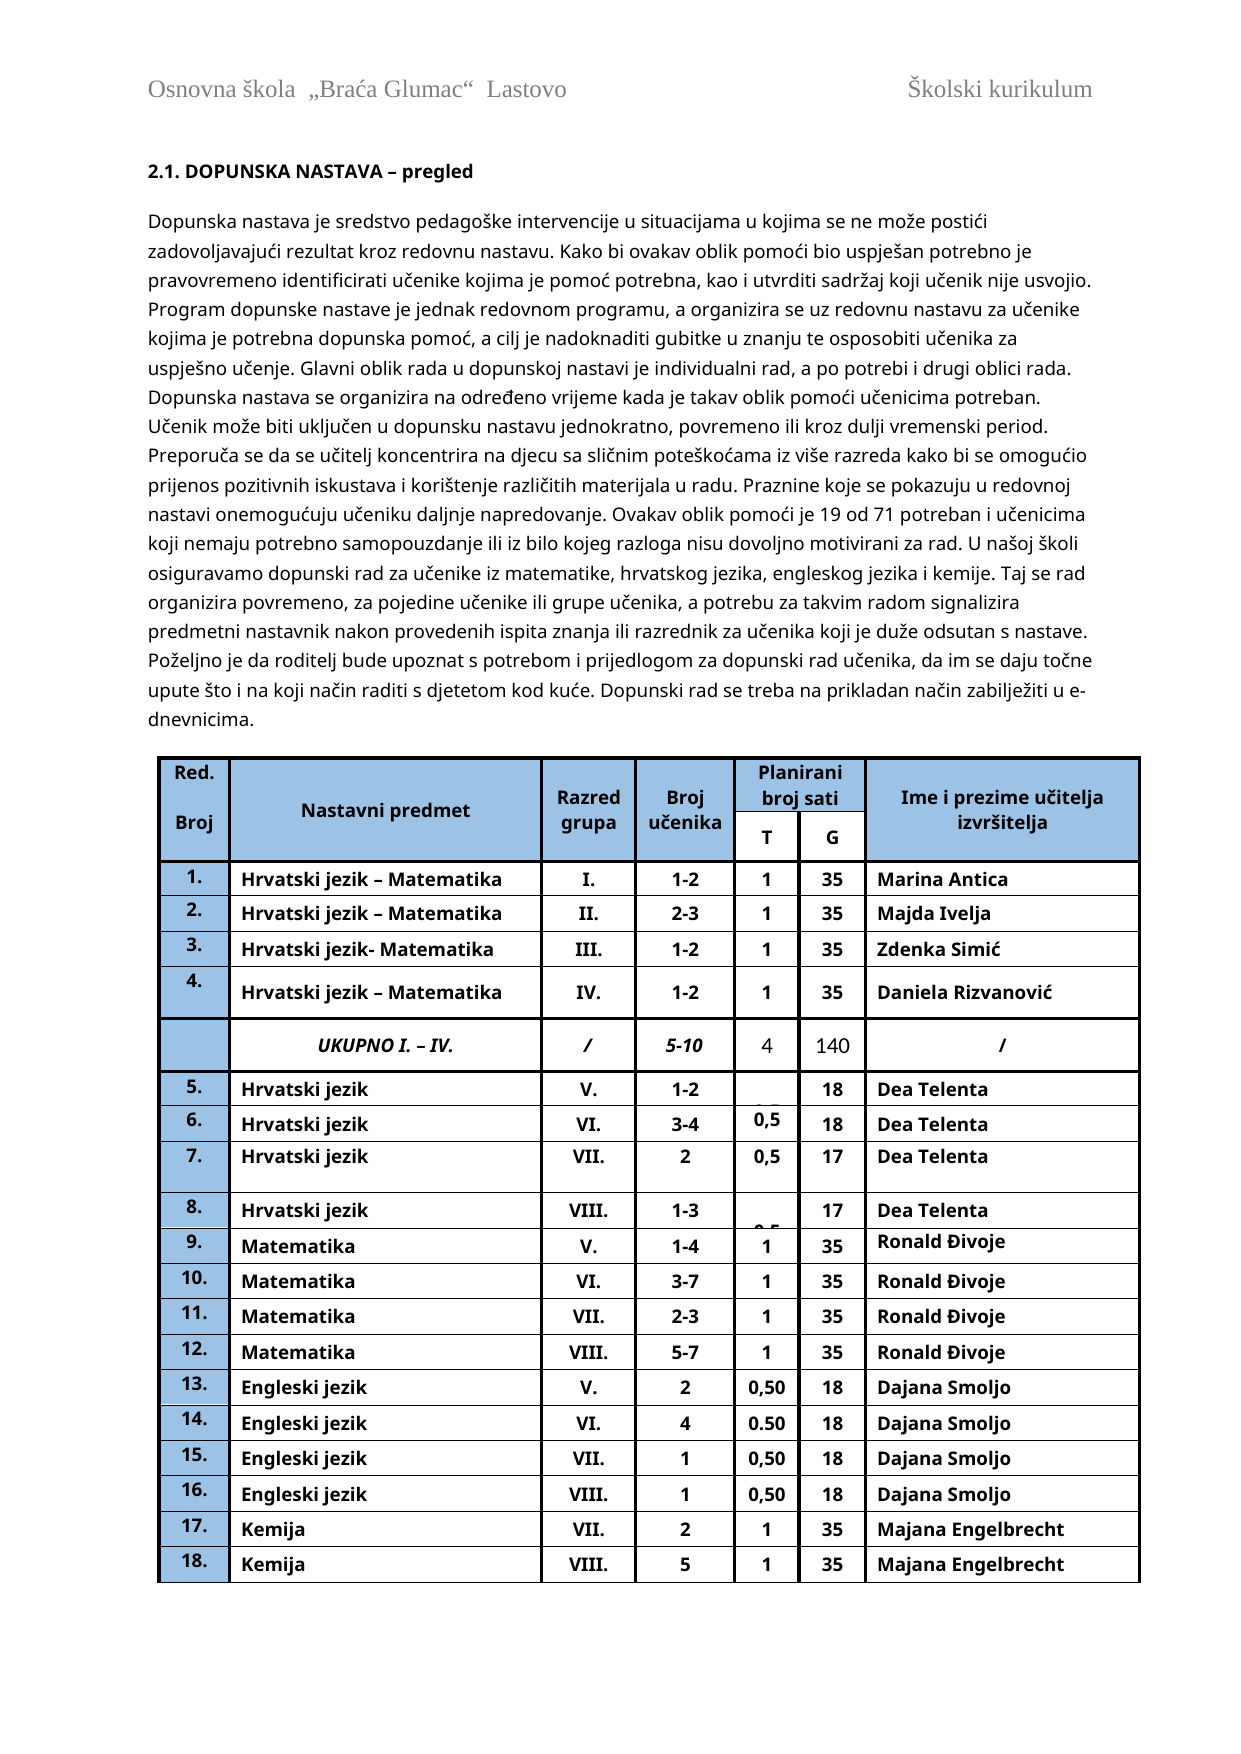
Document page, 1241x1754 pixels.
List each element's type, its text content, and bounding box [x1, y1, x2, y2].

table_cell Engleski jezik [231, 1476, 540, 1511]
table_cell / [543, 1020, 634, 1070]
table_cell Dajana Smoljo [867, 1406, 1138, 1440]
table_cell 0,50 [736, 1370, 797, 1404]
table_cell II. [543, 896, 634, 931]
table_cell 0.50 [736, 1406, 797, 1440]
table_cell 2-3 [637, 896, 733, 931]
table_cell 35 [801, 967, 864, 1017]
table_cell 35 [801, 863, 864, 895]
table_cell Dajana Smoljo [867, 1441, 1138, 1475]
table_cell 0,5 [736, 1193, 797, 1227]
table_cell 1-2 [637, 863, 733, 895]
table_cell 35 [801, 896, 864, 931]
table_cell Hrvatski jezik [231, 1142, 540, 1192]
table_cell 1-2 [637, 932, 733, 966]
table_cell 1 [736, 896, 797, 931]
table_cell Hrvatski jezik- Matematika [231, 932, 540, 966]
text 2.1. DOPUNSKA NASTAVA – pregled [148, 158, 1093, 184]
table_cell 18 [801, 1106, 864, 1141]
table_header Red. Broj [161, 760, 228, 860]
table_cell Dajana Smoljo [867, 1476, 1138, 1511]
table_cell 5. [161, 1073, 228, 1105]
table_cell 18 [801, 1406, 864, 1440]
table_cell 16. [161, 1476, 228, 1511]
table_cell 35 [801, 932, 864, 966]
table_cell 0,50 [736, 1476, 797, 1511]
table_cell 17 [801, 1142, 864, 1192]
table_cell G [801, 812, 864, 860]
table_cell Marina Antica [867, 863, 1138, 895]
table_header Razred grupa [543, 760, 634, 860]
table_cell 1 [736, 1264, 797, 1298]
table_cell Dea Telenta [867, 1142, 1138, 1192]
table_cell Dea Telenta [867, 1106, 1138, 1141]
table_cell 6. [161, 1106, 228, 1141]
table_cell VII. [543, 1299, 634, 1334]
table_cell 3-4 [637, 1106, 733, 1141]
table_cell IV. [543, 967, 634, 1017]
table_cell 4. [161, 967, 228, 1017]
table_cell Matematika [231, 1264, 540, 1298]
table_cell 1 [736, 1512, 797, 1546]
table_cell Majana Engelbrecht [867, 1547, 1138, 1582]
table_cell 1 [736, 932, 797, 966]
table_cell 18 [801, 1073, 864, 1105]
table_cell Matematika [231, 1335, 540, 1369]
table_cell 0,5 [736, 1073, 797, 1105]
table_cell 11. [161, 1299, 228, 1334]
table_cell V. [543, 1073, 634, 1105]
table_cell 35 [801, 1512, 864, 1546]
text Dopunska nastava je sredstvo pedagoške intervencije u situacijama u kojima se ne može postići zadovoljavajući rezultat kroz redovnu nastavu. Kako bi ovakav oblik pomoći bio uspješan potrebno je pravovremeno identificirati učenike kojima je pomoć potrebna, kao i utvrditi sadržaj koji učenik nije usvojio. Program dopunske nastave je jednak redovnom programu, a organizira se uz redovnu nastavu za učenike kojima je potrebna dopunska pomoć, a cilj je nadoknaditi gubitke u znanju te osposobiti učenika za uspješno učenje. Glavni oblik rada u dopunskoj nastavi je individualni rad, a po potrebi i drugi oblici rada. Dopunska nastava se organizira na određeno vrijeme kada je takav oblik pomoći učenicima potreban. Učenik može biti uključen u dopunsku nastavu jednokratno, povremeno ili kroz dulji vremenski period. Preporuča se da se učitelj koncentrira na djecu sa sličnim poteškoćama iz više razreda kako bi se omogućio prijenos pozitivnih iskustava i korištenje različitih materijala u radu. Praznine koje se pokazuju u redovnoj nastavi onemogućuju učeniku daljnje napredovanje. Ovakav oblik pomoći je 19 od 71 potreban i učenicima koji nemaju potrebno samopouzdanje ili iz bilo kojeg razloga nisu dovoljno motivirani za rad. U našoj školi osiguravamo dopunski rad za učenike iz matematike, hrvatskog jezika, engleskog jezika i kemije. Taj se rad organizira povremeno, za pojedine učenike ili grupe učenika, a potrebu za takvim radom signalizira predmetni nastavnik nakon provedenih ispita znanja ili razrednik za učenika koji je duže odsutan s nastave. Poželjno je da roditelj bude upoznat s potrebom i prijedlogom za dopunski rad učenika, da im se daju točne upute što i na koji način raditi s djetetom kod kuće. Dopunski rad se treba na prikladan način zabilježiti u e-dnevnicima. [148, 209, 1093, 732]
table_cell 1-2 [637, 1073, 733, 1105]
table_cell Ronald Đivoje [867, 1264, 1138, 1298]
table_cell 3. [161, 932, 228, 966]
table_cell Ronald Đivoje [867, 1335, 1138, 1369]
table_cell 2-3 [637, 1299, 733, 1334]
table_cell [161, 1020, 228, 1070]
table_cell 0,50 [736, 1441, 797, 1475]
table_cell 7. [161, 1142, 228, 1192]
table_cell 14. [161, 1406, 228, 1440]
table_cell 17. [161, 1512, 228, 1546]
table_cell Majana Engelbrecht [867, 1512, 1138, 1546]
table_cell Majda Ivelja [867, 896, 1138, 931]
table_cell 2. [161, 896, 228, 931]
table_header Ime i prezime učitelja izvršitelja [867, 760, 1138, 860]
table_header Broj učenika [637, 760, 733, 860]
table_cell VII. [543, 1441, 634, 1475]
table_cell 1 [736, 967, 797, 1017]
table_cell Dea Telenta [867, 1073, 1138, 1105]
table_cell 1-2 [637, 967, 733, 1017]
table_cell VII. [543, 1142, 634, 1192]
table_cell Hrvatski jezik [231, 1106, 540, 1141]
table_cell 1-4 [637, 1229, 733, 1263]
table_cell 1 [736, 1299, 797, 1334]
table_cell 35 [801, 1264, 864, 1298]
table_cell Zdenka Simić [867, 932, 1138, 966]
table_cell 35 [801, 1335, 864, 1369]
table_cell Hrvatski jezik – Matematika [231, 967, 540, 1017]
table_cell T [736, 812, 797, 860]
table_header Nastavni predmet [231, 760, 540, 860]
table_cell VI. [543, 1406, 634, 1440]
table_cell Kemija [231, 1512, 540, 1546]
table_cell / [867, 1020, 1138, 1070]
table_cell 1 [637, 1476, 733, 1511]
table_cell V. [543, 1229, 634, 1263]
table_cell 17 [801, 1193, 864, 1227]
table_cell Daniela Rizvanović [867, 967, 1138, 1017]
table_cell Matematika [231, 1229, 540, 1263]
table_cell 9. [161, 1229, 228, 1263]
table_cell VI. [543, 1264, 634, 1298]
table_cell Dea Telenta [867, 1193, 1138, 1227]
table_cell I. [543, 863, 634, 895]
table_cell 18 [801, 1441, 864, 1475]
table_cell Engleski jezik [231, 1370, 540, 1404]
table_cell VIII. [543, 1335, 634, 1369]
table_cell 3-7 [637, 1264, 733, 1298]
table_cell 140 [801, 1020, 864, 1070]
table_cell Hrvatski jezik – Matematika [231, 863, 540, 895]
table_cell 18 [801, 1476, 864, 1511]
table_cell Ronald Đivoje [867, 1229, 1138, 1263]
table_cell 5-10 [637, 1020, 733, 1070]
table_cell 1 [736, 1547, 797, 1582]
table_cell 1 [736, 863, 797, 895]
table_cell 12. [161, 1335, 228, 1369]
table_cell 1 [736, 1335, 797, 1369]
table_cell 1. [161, 863, 228, 895]
table_cell 18 [801, 1370, 864, 1404]
table_cell Engleski jezik [231, 1406, 540, 1440]
table_cell III. [543, 932, 634, 966]
table_cell VIII. [543, 1193, 634, 1227]
table_cell 1 [637, 1441, 733, 1475]
table_cell Hrvatski jezik – Matematika [231, 896, 540, 931]
table_cell 2 [637, 1512, 733, 1546]
table_cell Dajana Smoljo [867, 1370, 1138, 1404]
table_cell 1 [736, 1229, 797, 1263]
table_cell 4 [637, 1406, 733, 1440]
table_cell Engleski jezik [231, 1441, 540, 1475]
table_cell 5-7 [637, 1335, 733, 1369]
table_cell 1-3 [637, 1193, 733, 1227]
table_cell Matematika [231, 1299, 540, 1334]
table_cell Kemija [231, 1547, 540, 1582]
table_cell 10. [161, 1264, 228, 1298]
table_cell 15. [161, 1441, 228, 1475]
table_cell Hrvatski jezik [231, 1073, 540, 1105]
table_cell V. [543, 1370, 634, 1404]
table_cell 13. [161, 1370, 228, 1404]
table_header Planirani broj sati [736, 760, 864, 811]
table_cell VIII. [543, 1476, 634, 1511]
table_cell 4 [736, 1020, 797, 1070]
table_cell VII. [543, 1512, 634, 1546]
table_cell 35 [801, 1229, 864, 1263]
table_cell VIII. [543, 1547, 634, 1582]
table_cell 35 [801, 1299, 864, 1334]
table_cell VI. [543, 1106, 634, 1141]
table_cell 0,5 [736, 1106, 797, 1141]
table_cell 2 [637, 1142, 733, 1192]
table_cell 35 [801, 1547, 864, 1582]
table_cell 5 [637, 1547, 733, 1582]
table_cell 2 [637, 1370, 733, 1404]
table_cell UKUPNO I. – IV. [231, 1020, 540, 1070]
table_cell 8. [161, 1193, 228, 1227]
table_cell 0,5 [736, 1142, 797, 1192]
table_cell 18. [161, 1547, 228, 1582]
table_cell Ronald Đivoje [867, 1299, 1138, 1334]
table_cell Hrvatski jezik [231, 1193, 540, 1227]
